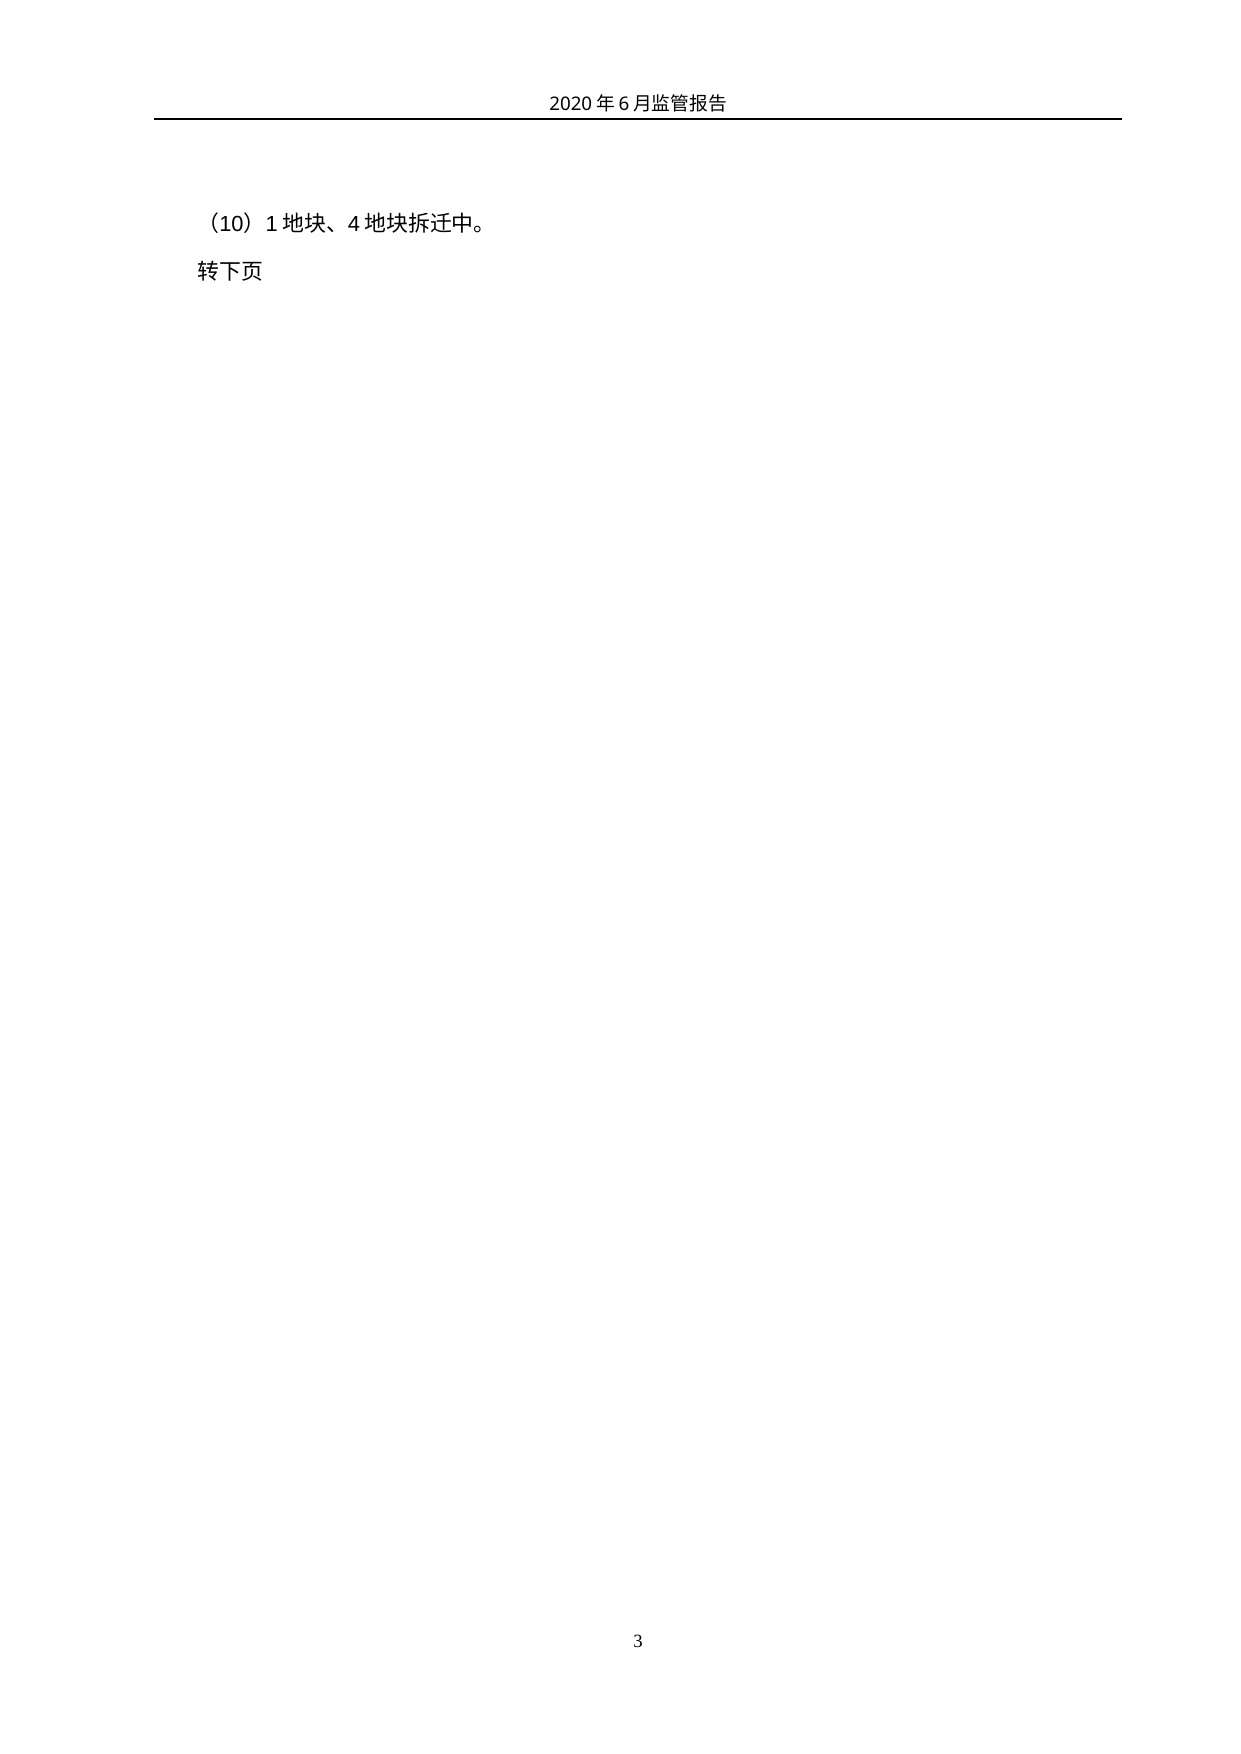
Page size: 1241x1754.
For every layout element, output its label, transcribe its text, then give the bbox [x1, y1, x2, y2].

list 1地块、4地块拆迁中。 [153, 205, 1122, 238]
text 转下页 [197, 254, 1122, 286]
